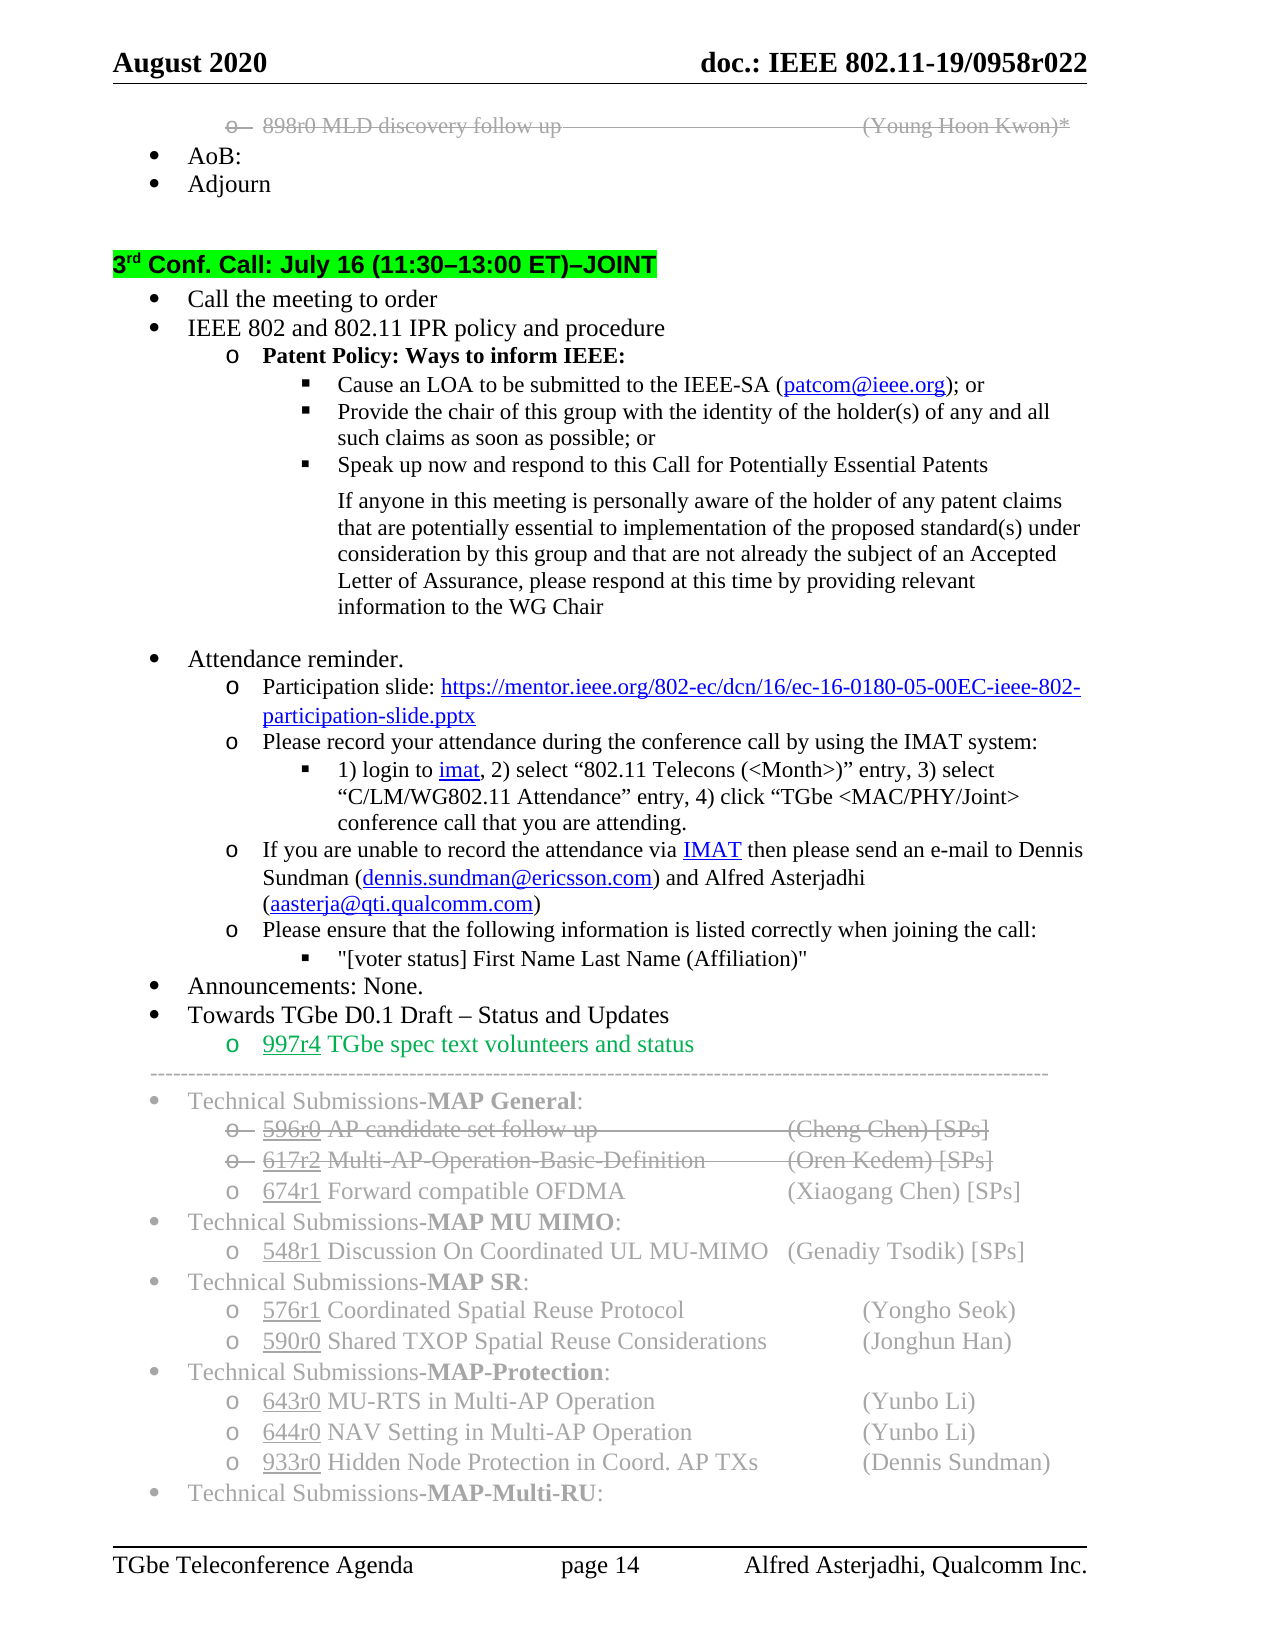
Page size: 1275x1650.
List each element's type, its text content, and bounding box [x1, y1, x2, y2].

list 997r4 TGbe spec text volunteers and status [225, 1029, 1087, 1059]
list Attendance reminder. [150, 644, 1087, 673]
list Towards TGbe D0.1 Draft – Status and Updates [150, 1000, 1087, 1029]
list Provide the chair of this group with the identity of the holder(s) of any and all such claims as soon as possible; or [300, 398, 1087, 451]
list If anyone in this meeting is personally aware of the holder of any patent claims that are potentially essential to implementation of the proposed standard(s) under consideration by this group and that are not already the subject of an Accepted Letter of Assurance, please respond at this time by providing relevant information to the WG Chair [337, 488, 1087, 619]
list 674r1 Forward compatible OFDMA (Xiaogang Chen) [SPs] [225, 1176, 1087, 1207]
list AoB: [150, 141, 1087, 169]
text ---------------------------------------------------------------------------------------------------------------------- [150, 1059, 1087, 1086]
list Adjourn [150, 169, 1087, 198]
list Technical Submissions-MAP-Multi-RU: [150, 1478, 1087, 1507]
list Please record your attendance during the conference call by using the IMAT system: [225, 728, 1087, 757]
list Technical Submissions-MAP MU MIMO: [150, 1207, 1087, 1236]
list 548r1 Discussion On Coordinated UL MU-MIMO (Genadiy Tsodik) [SPs] [225, 1236, 1087, 1267]
list 596r0 AP candidate set follow up (Cheng Chen) [SPs] [225, 1114, 1087, 1145]
list Please ensure that the following information is listed correctly when joining the call: [225, 917, 1087, 945]
list 933r0 Hidden Node Protection in Coord. AP TXs (Dennis Sundman) [225, 1447, 1087, 1478]
list 617r2 Multi-AP-Operation-Basic-Definition (Oren Kedem) [SPs] [225, 1145, 1087, 1176]
list Speak up now and respond to this Call for Potentially Essential Patents [300, 451, 1087, 477]
list 898r0 MLD discovery follow up (Young Hoon Kwon)* [225, 112, 1087, 141]
list 644r0 NAV Setting in Multi-AP Operation (Yunbo Li) [225, 1417, 1087, 1447]
list Patent Policy: Ways to inform IEEE: [225, 342, 1087, 371]
list 576r1 Coordinated Spatial Reuse Protocol (Yongho Seok) [225, 1295, 1087, 1326]
subtitle 3rd Conf. Call: July 16 (11:30–13:00 ET)–JOINT [112, 249, 1087, 278]
list Announcements: None. [150, 971, 1087, 1000]
list Technical Submissions-MAP General: [150, 1086, 1087, 1114]
list 1) login to imat, 2) select “802.11 Telecons (<Month>)” entry, 3) select “C/LM/WG802.11 Attendance” entry, 4) click “TGbe <MAC/PHY/Joint> conference call that you are attending. [300, 757, 1087, 836]
list 590r0 Shared TXOP Spatial Reuse Considerations (Jonghun Han) [225, 1326, 1087, 1357]
list Technical Submissions-MAP SR: [150, 1267, 1087, 1295]
list If you are unable to record the attendance via IMAT then please send an e-mail to Dennis Sundman (dennis.sundman@ericsson.com) and Alfred Asterjadhi (aasterja@qti.qualcomm.com) [225, 836, 1087, 917]
list IEEE 802 and 802.11 IPR policy and procedure [150, 313, 1087, 342]
list Technical Submissions-MAP-Protection: [150, 1357, 1087, 1386]
list Cause an LOA to be submitted to the IEEE-SA (patcom@ieee.org); or [300, 371, 1087, 398]
list 643r0 MU-RTS in Multi-AP Operation (Yunbo Li) [225, 1386, 1087, 1417]
list Participation slide: https://mentor.ieee.org/802-ec/dcn/16/ec-16-0180-05-00EC-ieee-802-participation-slide.pptx [225, 673, 1087, 728]
list "[voter status] First Name Last Name (Affiliation)" [300, 945, 1087, 971]
list Call the meeting to order [150, 284, 1087, 313]
